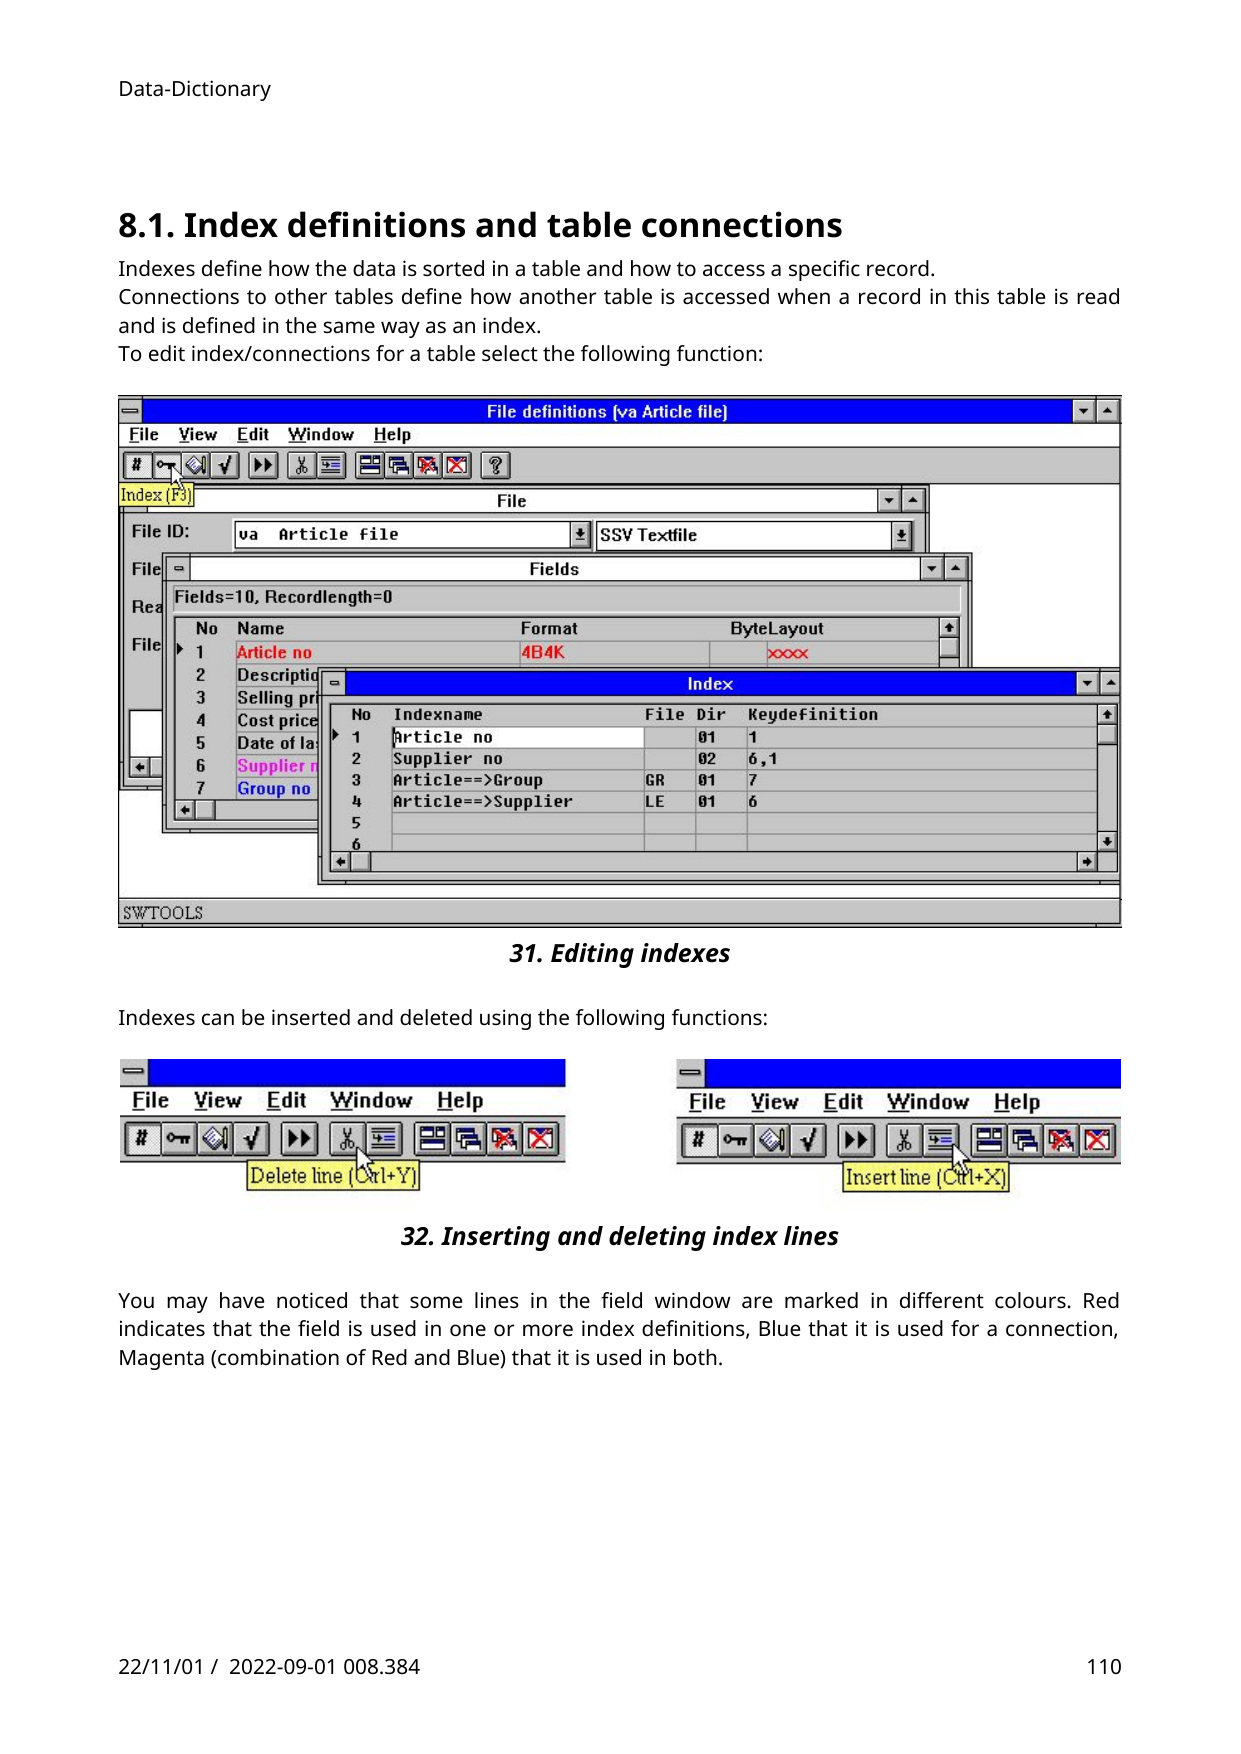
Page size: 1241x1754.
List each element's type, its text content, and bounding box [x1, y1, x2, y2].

text To edit index/connections for a table select the following function: [118, 339, 1122, 368]
text Connections to other tables define how another table is accessed when a record in this table is read and is defined in the same way as an index. [118, 282, 1122, 339]
subtitle 31. Editing indexes [118, 936, 1122, 970]
text Indexes define how the data is sorted in a table and how to access a specific record. [118, 254, 1122, 282]
picture [120, 1059, 1121, 1210]
subtitle 32. Inserting and deleting index lines [118, 1218, 1122, 1252]
picture [118, 395, 1122, 928]
subtitle 8.1. Index definitions and table connections [118, 202, 1122, 248]
text You may have noticed that some lines in the field window are marked in different colours. Red indicates that the field is used in one or more index definitions, Blue that it is used for a connection, Magenta (combination of Red and Blue) that it is used in both. [118, 1286, 1122, 1371]
text Indexes can be inserted and deleted using the following functions: [118, 1003, 1122, 1032]
